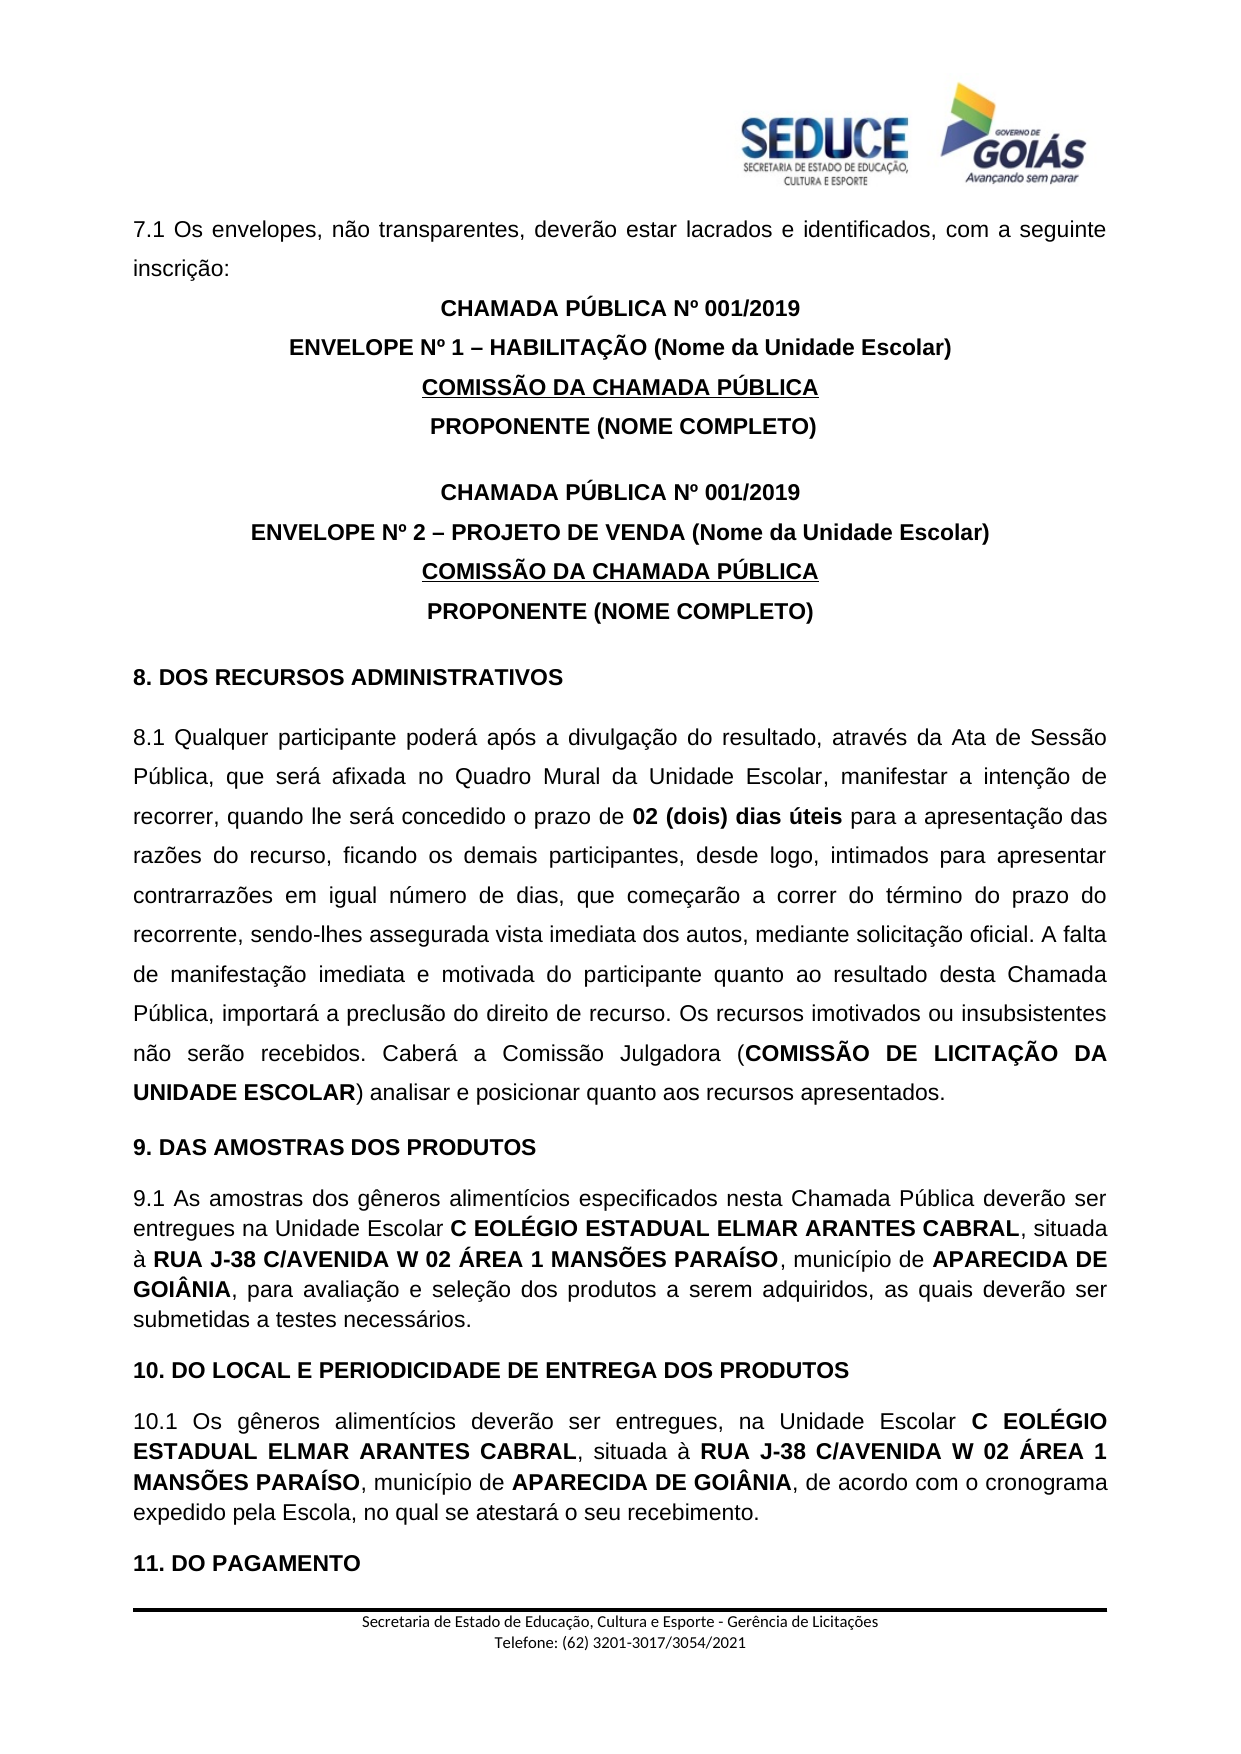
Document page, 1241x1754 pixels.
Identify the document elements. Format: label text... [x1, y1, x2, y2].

text CHAMADA PÚBLICA Nº 001/2019 [133, 295, 1107, 321]
text COMISSÃO DA CHAMADA PÚBLICA [133, 374, 1107, 400]
text 9. DAS AMOSTRAS DOS PRODUTOS [133, 1134, 1013, 1161]
text CHAMADA PÚBLICA Nº 001/2019 [133, 479, 1107, 506]
text 10. DO LOCAL E PERIODICIDADE DE ENTREGA DOS PRODUTOS [133, 1357, 1103, 1383]
text 10.1 Os gêneros alimentícios deverão ser entregues, na Unidade Escolar C EOLÉGIO ESTADUAL ELMAR ARANTES CABRAL, situada à RUA J-38 C/AVENIDA W 02 ÁREA 1 MANSÕES PARAÍSO, município de APARECIDA DE GOIÂNIA, de acordo com o cronograma expedido pela Escola, no qual se atestará o seu recebimento. [133, 1408, 1107, 1525]
text COMISSÃO DA CHAMADA PÚBLICA [133, 558, 1107, 584]
text PROPONENTE (NOME COMPLETO) [133, 413, 1107, 440]
text ENVELOPE Nº 2 – PROJETO DE VENDA (Nome da Unidade Escolar) [133, 519, 1107, 545]
text 7.1 Os envelopes, não transparentes, deverão estar lacrados e identificados, com a seguinte inscrição: [133, 216, 1107, 282]
picture [726, 73, 1108, 216]
text 8. DOS RECURSOS ADMINISTRATIVOS [133, 663, 1107, 690]
text 8.1 Qualquer participante poderá após a divulgação do resultado, através da Ata de Sessão Pública, que será afixada no Quadro Mural da Unidade Escolar, manifestar a intenção de recorrer, quando lhe será concedido o prazo de 02 (dois) dias úteis para a apresentação das razões do recurso, ficando os demais participantes, desde logo, intimados para apresentar contrarrazões em igual número de dias, que começarão a correr do término do prazo do recorrente, sendo-lhes assegurada vista imediata dos autos, mediante solicitação oficial. A falta de manifestação imediata e motivada do participante quanto ao resultado desta Chamada Pública, importará a preclusão do direito de recurso. Os recursos imotivados ou insubsistentes não serão recebidos. Caberá a Comissão Julgadora (COMISSÃO DE LICITAÇÃO DA UNIDADE ESCOLAR) analisar e posicionar quanto aos recursos apresentados. [133, 724, 1107, 1105]
text 11. DO PAGAMENTO [133, 1550, 1107, 1576]
text PROPONENTE (NOME COMPLETO) [133, 598, 1107, 624]
text ENVELOPE Nº 1 – HABILITAÇÃO (Nome da Unidade Escolar) [133, 334, 1107, 361]
text 9.1 As amostras dos gêneros alimentícios especificados nesta Chamada Pública deverão ser entregues na Unidade Escolar C EOLÉGIO ESTADUAL ELMAR ARANTES CABRAL, situada à RUA J-38 C/AVENIDA W 02 ÁREA 1 MANSÕES PARAÍSO, município de APARECIDA DE GOIÂNIA, para avaliação e seleção dos produtos a serem adquiridos, as quais deverão ser submetidas a testes necessários. [133, 1185, 1107, 1332]
